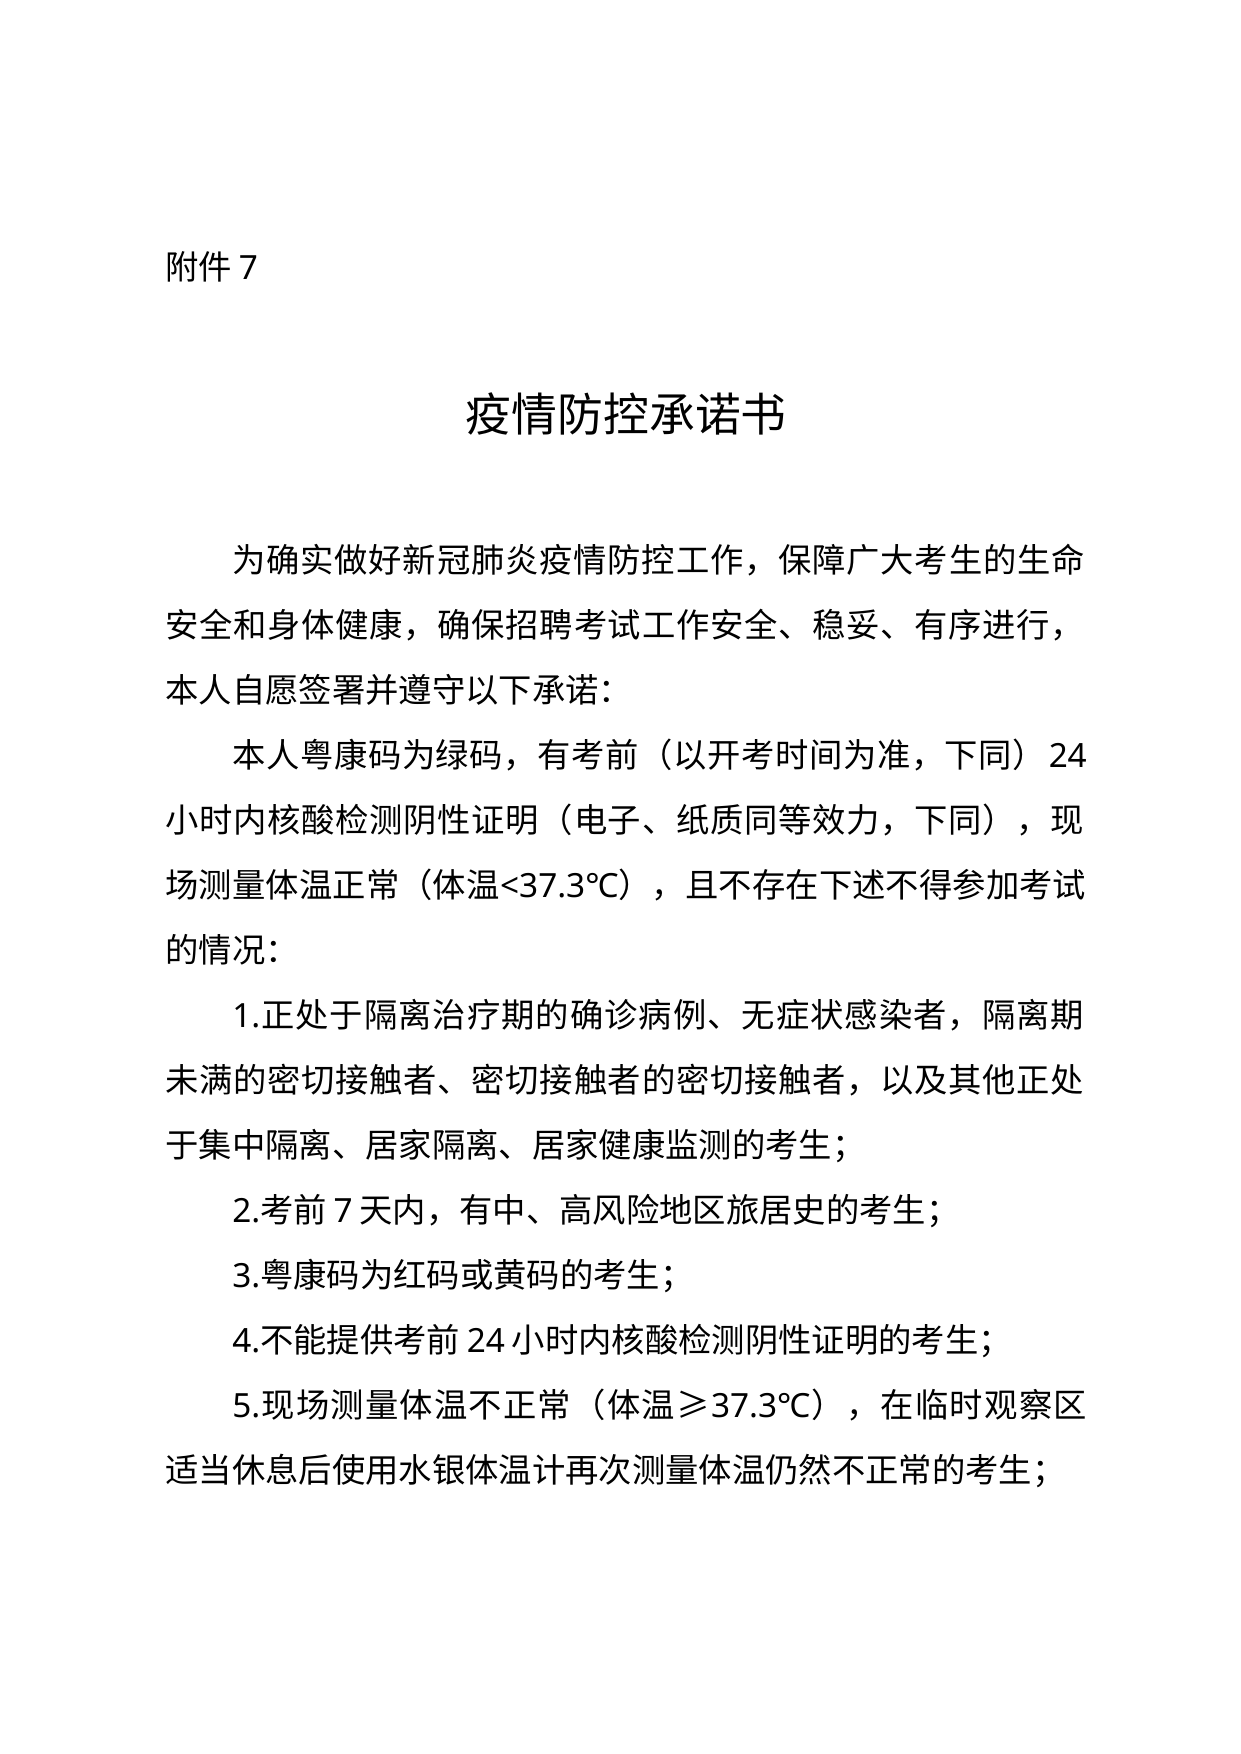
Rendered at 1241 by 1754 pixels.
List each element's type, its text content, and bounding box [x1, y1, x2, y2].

text 2.考前7天内，有中、高风险地区旅居史的考生； [165, 1175, 1087, 1240]
text 本人粤康码为绿码，有考前（以开考时间为准，下同）24小时内核酸检测阴性证明（电子、纸质同等效力，下同），现场测量体温正常（体温<37.3℃），且不存在下述不得参加考试的情况： [165, 720, 1087, 980]
text 3.粤康码为红码或黄码的考生； [165, 1240, 1087, 1305]
text 5.现场测量体温不正常（体温≥37.3℃），在临时观察区适当休息后使用水银体温计再次测量体温仍然不正常的考生； [165, 1370, 1087, 1500]
text 疫情防控承诺书 [165, 363, 1087, 460]
text 附件7 [165, 233, 1087, 298]
text 1.正处于隔离治疗期的确诊病例、无症状感染者，隔离期未满的密切接触者、密切接触者的密切接触者，以及其他正处于集中隔离、居家隔离、居家健康监测的考生； [165, 980, 1087, 1175]
text 为确实做好新冠肺炎疫情防控工作，保障广大考生的生命安全和身体健康，确保招聘考试工作安全、稳妥、有序进行，本人自愿签署并遵守以下承诺： [165, 525, 1087, 720]
text 4.不能提供考前24小时内核酸检测阴性证明的考生； [165, 1305, 1087, 1370]
